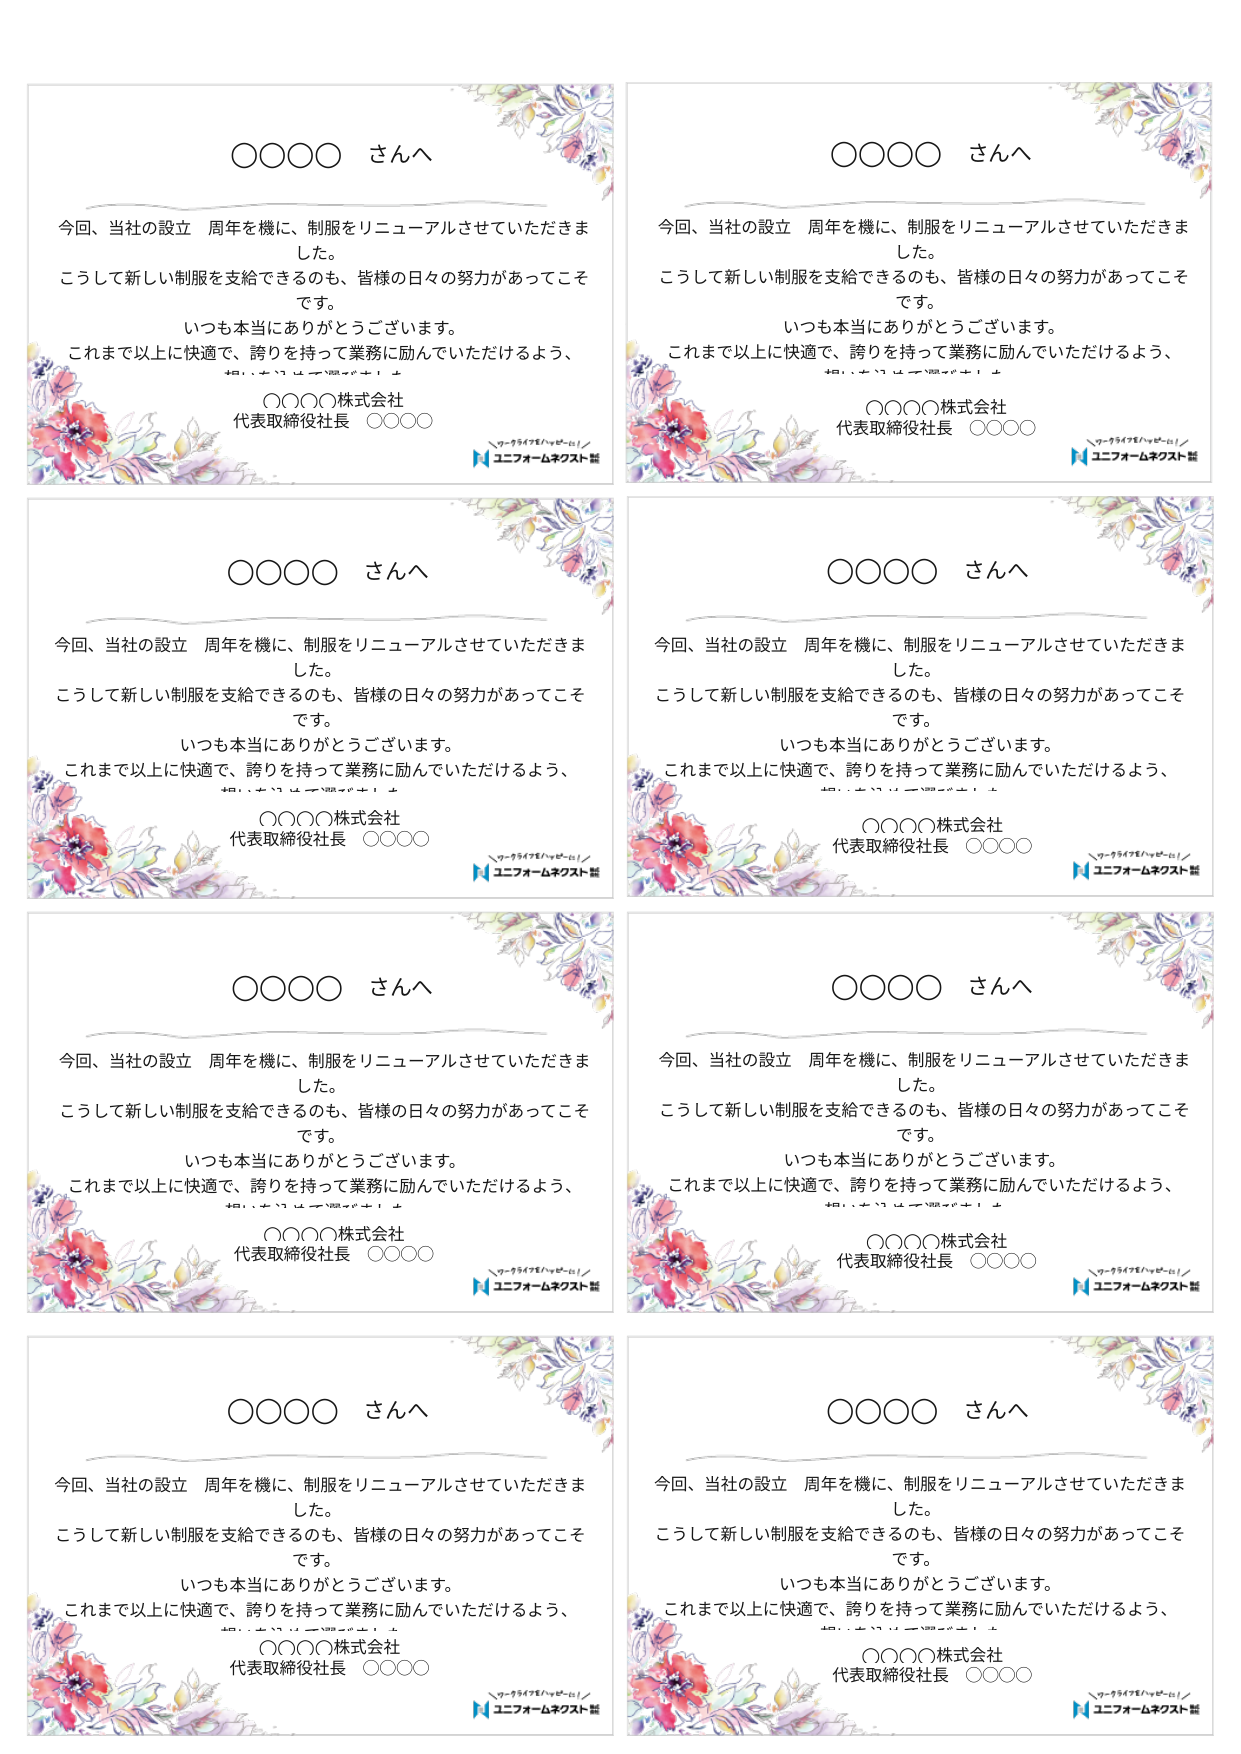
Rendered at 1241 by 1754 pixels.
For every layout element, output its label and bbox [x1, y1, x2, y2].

picture [26, 911, 614, 1313]
picture [26, 1335, 614, 1736]
picture [626, 496, 1214, 897]
picture [625, 82, 1213, 483]
picture [626, 1335, 1214, 1736]
picture [26, 497, 614, 899]
picture [26, 83, 614, 485]
picture [626, 911, 1214, 1313]
